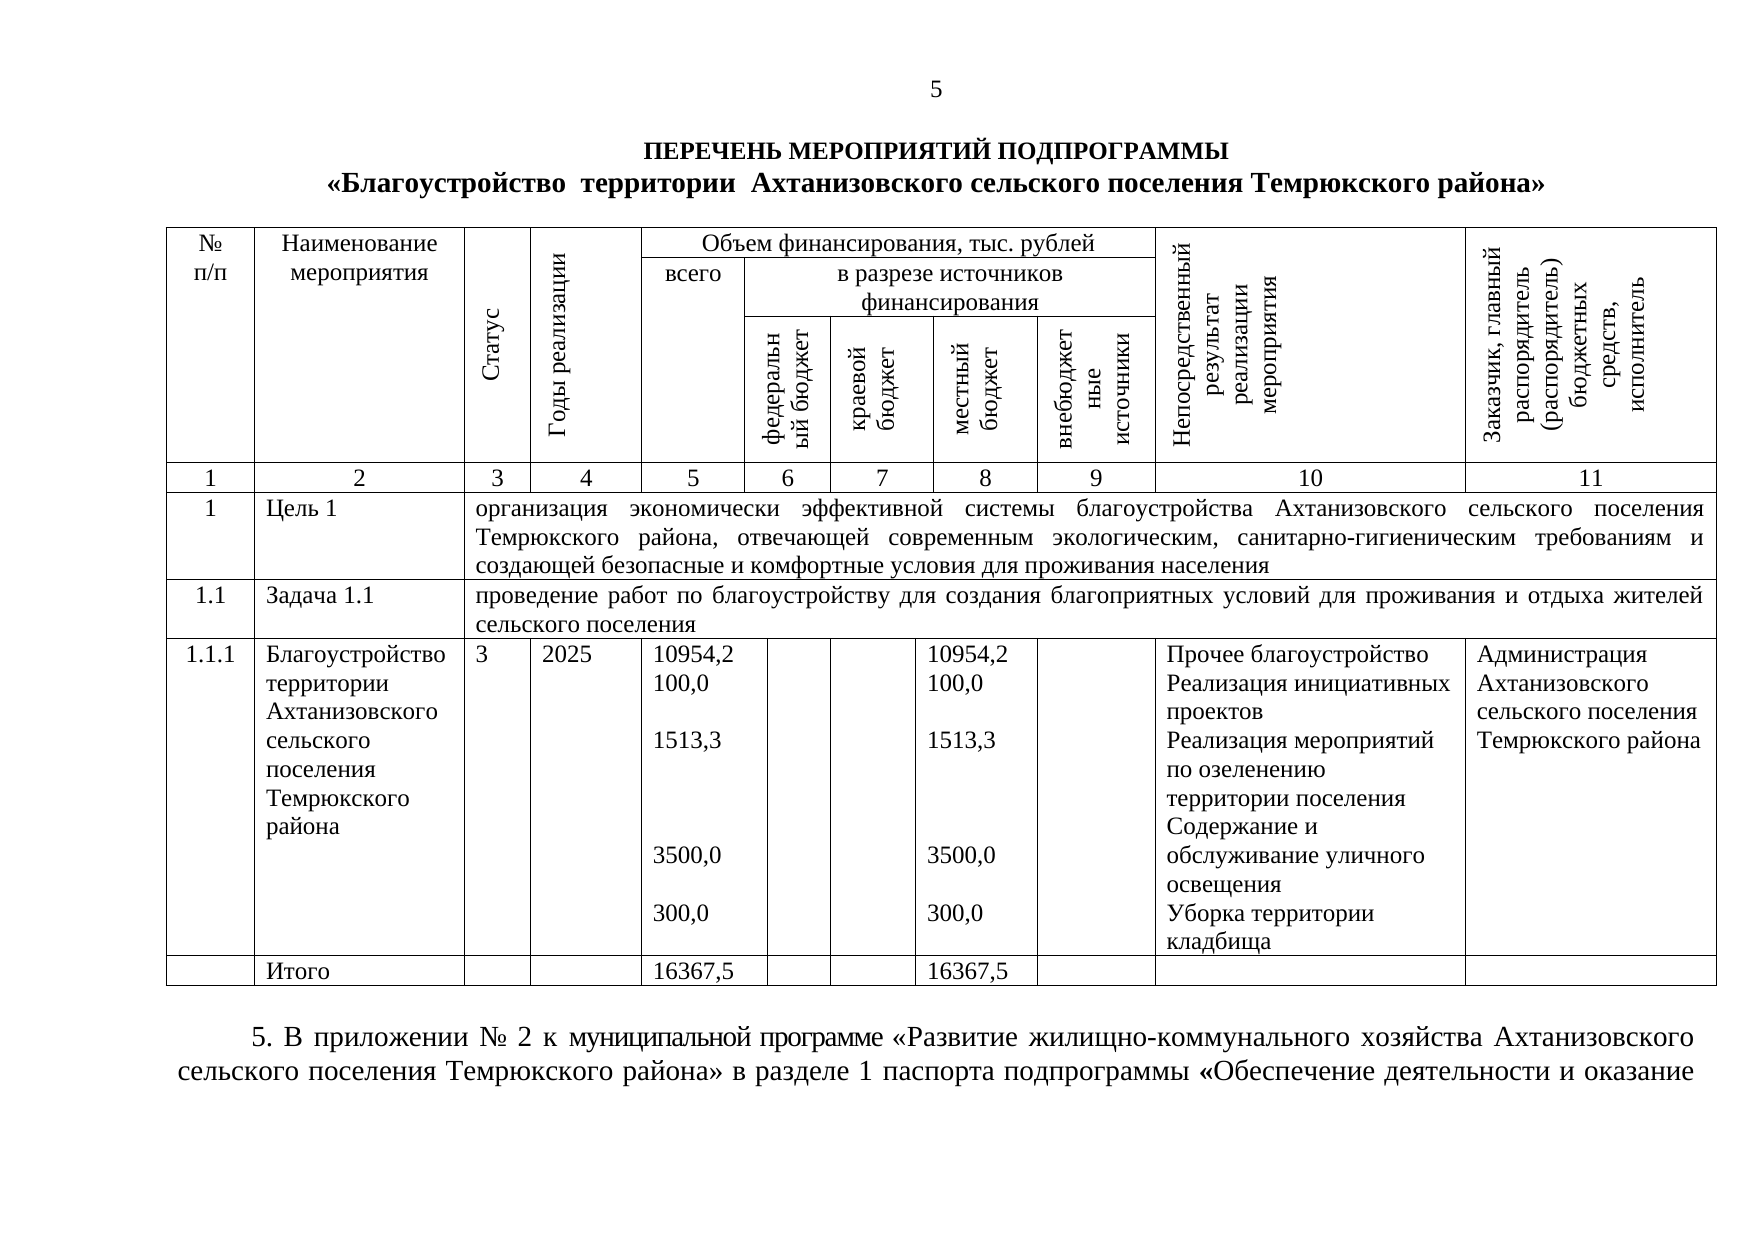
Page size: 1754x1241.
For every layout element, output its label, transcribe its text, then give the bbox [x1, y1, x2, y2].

table_cell 16367,5 [642, 956, 767, 985]
table_header Заказчик, главный распорядитель (распорядитель) бюджетных средств, исполнитель [1466, 228, 1716, 462]
table_cell всего [642, 258, 744, 462]
table_cell [831, 956, 915, 985]
table_cell 2 [255, 463, 464, 492]
table_cell [1038, 639, 1155, 955]
table_cell в разрезе источников финансирования [745, 258, 1155, 316]
table_cell [531, 956, 641, 985]
table_cell [167, 956, 254, 985]
table_cell местный бюджет [934, 317, 1037, 462]
table_cell [1156, 956, 1465, 985]
table_cell [465, 956, 530, 985]
table_cell [831, 639, 915, 955]
text «Благоустройство территории Ахтанизовского сельского поселения Темрюкского района» [177, 165, 1695, 198]
table_cell 11 [1466, 463, 1716, 492]
table_cell 3 [465, 463, 530, 492]
table_cell Администрация Ахтанизовского сельского поселения Темрюкского района [1466, 639, 1716, 955]
table_header Годы реализации [531, 228, 641, 462]
table_cell проведение работ по благоустройству для создания благоприятных условий для проживания и отдыха жителей сельского поселения [465, 580, 1716, 638]
table_cell Прочее благоустройство Реализация инициативных проектов Реализация мероприятий по озеленению территории поселения Содержание и обслуживание уличного освещения Уборка территории кладбища [1156, 639, 1465, 955]
table_cell [768, 956, 830, 985]
table_cell 1.1.1 [167, 639, 254, 955]
table_cell 10954,2 100,0 1513,3 3500,0 300,0 [916, 639, 1037, 955]
table_header Статус [465, 228, 530, 462]
table_cell организация экономически эффективной системы благоустройства Ахтанизовского сельского поселения Темрюкского района, отвечающей современным экологическим, санитарно-гигиеническим требованиям и создающей безопасные и комфортные условия для проживания населения [465, 493, 1716, 579]
table_header Наименование мероприятия [255, 228, 464, 462]
table_cell [1466, 956, 1716, 985]
table_header Непосредственный результат реализации мероприятия [1156, 228, 1465, 462]
table_cell 16367,5 [916, 956, 1037, 985]
table_cell краевой бюджет [831, 317, 933, 462]
table_cell Задача 1.1 [255, 580, 464, 638]
table_cell 10 [1156, 463, 1465, 492]
table_cell 1 [167, 493, 254, 579]
table_cell Благоустройство территории Ахтанизовского сельского поселения Темрюкского района [255, 639, 464, 955]
table_cell 4 [531, 463, 641, 492]
table_cell [768, 639, 830, 955]
table_cell 9 [1038, 463, 1155, 492]
table_cell федеральный бюджет [745, 317, 830, 462]
table_cell 3 [465, 639, 530, 955]
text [177, 1019, 1695, 1087]
table_cell 1.1 [167, 580, 254, 638]
table_cell 1 [167, 463, 254, 492]
table_cell 10954,2 100,0 1513,3 3500,0 300,0 [642, 639, 767, 955]
text ПЕРЕЧЕНЬ МЕРОПРИЯТИЙ ПОДПРОГРАММЫ [177, 136, 1695, 165]
table_header Объем финансирования, тыс. рублей [642, 228, 1155, 257]
table_cell [1038, 956, 1155, 985]
table_cell 5 [642, 463, 744, 492]
table_cell Цель 1 [255, 493, 464, 579]
table_header № п/п [167, 228, 254, 462]
table_cell 8 [934, 463, 1037, 492]
table_cell 2025 [531, 639, 641, 955]
table_cell 7 [831, 463, 933, 492]
table_cell Итого [255, 956, 464, 985]
table_cell 6 [745, 463, 830, 492]
table_cell внебюджетные источники [1038, 317, 1155, 462]
